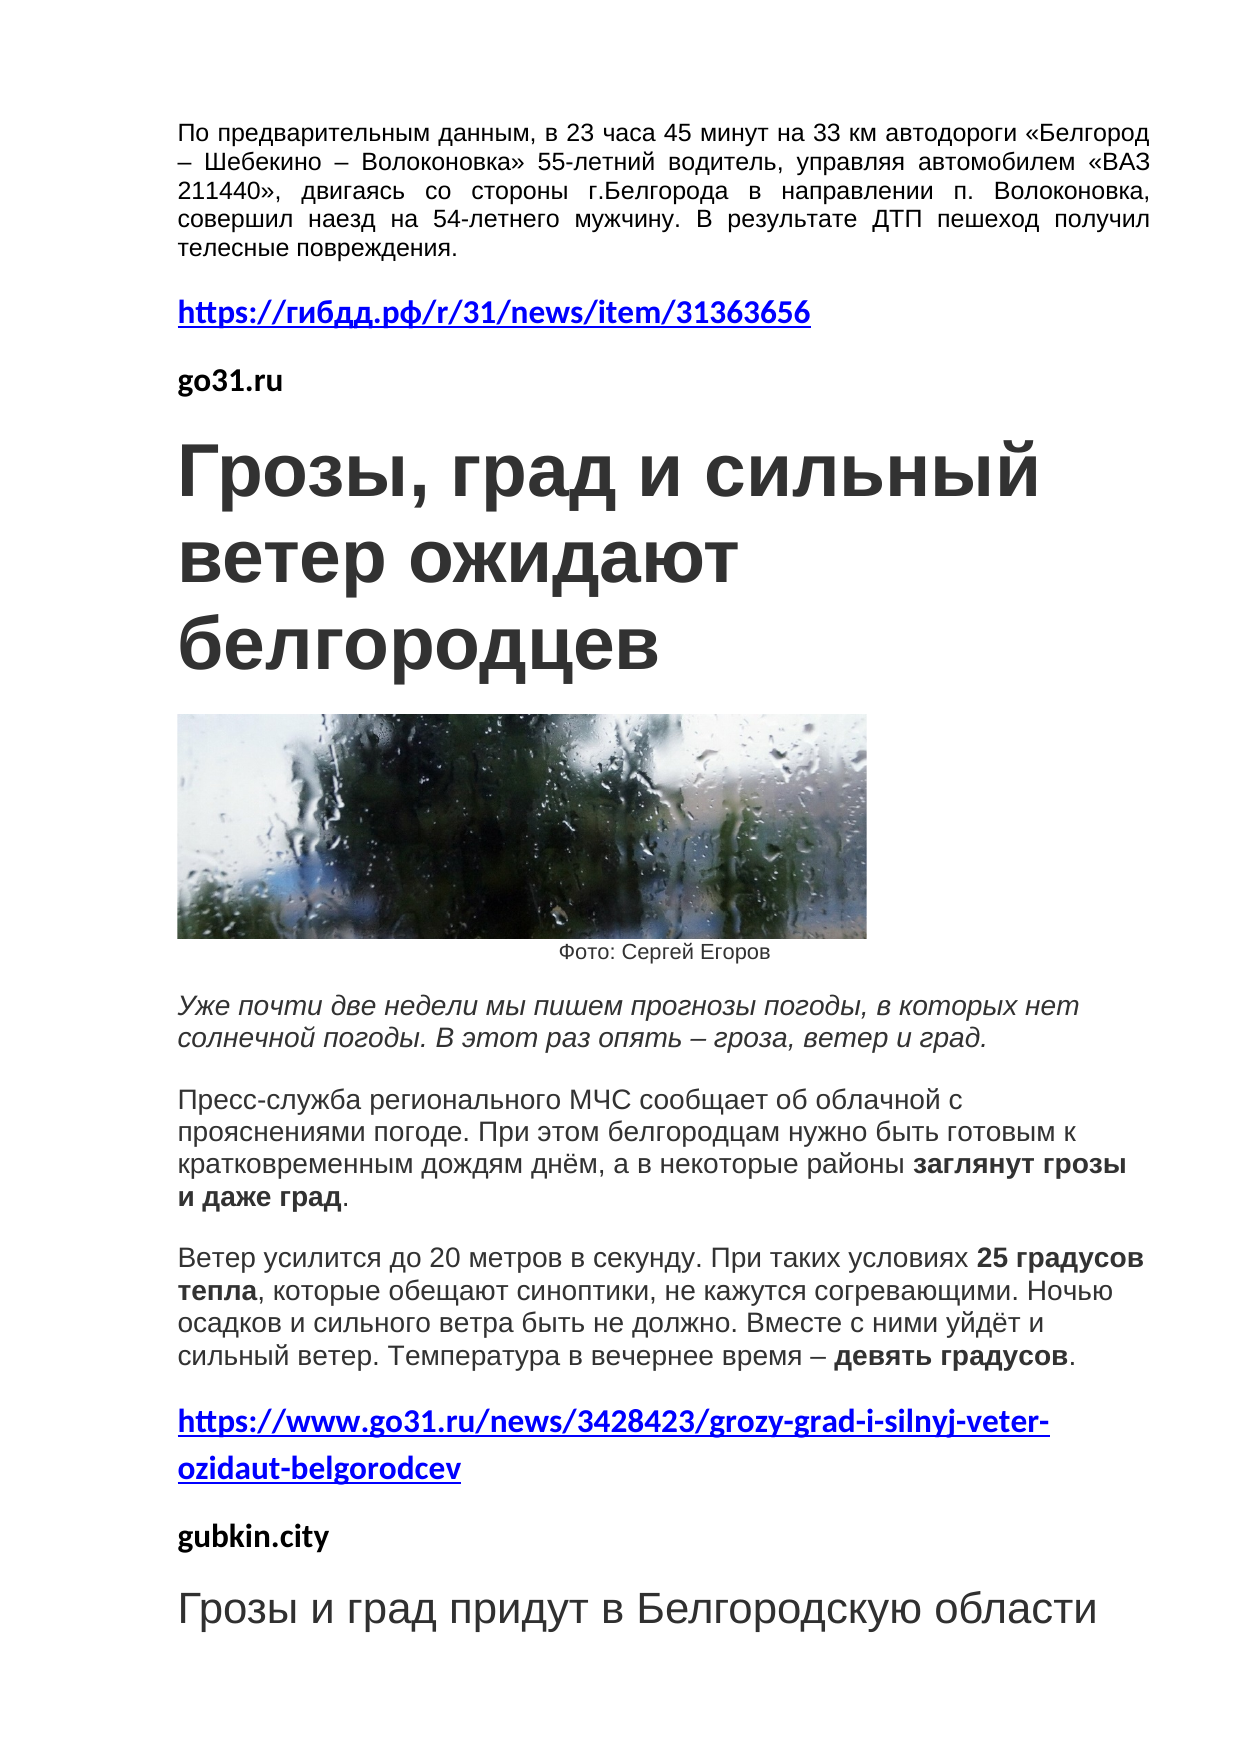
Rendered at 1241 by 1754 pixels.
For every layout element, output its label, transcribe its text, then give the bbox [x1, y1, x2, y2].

text Грозы, град и сильный ветер ожидают белгородцев [177, 426, 1152, 685]
subtitle Грозы и град придут в Белгородскую области [177, 1582, 1152, 1632]
text https://гибдд.рф/r/31/news/item/31363656 [177, 291, 1152, 332]
text Уже почти две недели мы пишем прогнозы погоды, в которых нет солнечной погоды. В этот раз опять – гроза, ветер и град. [177, 989, 1152, 1053]
picture [177, 714, 867, 939]
text По предварительным данным, в 23 часа 45 минут на 33 км автодороги «Белгород – Шебекино – Волоконовка» 55-летний водитель, управляя автомобилем «ВАЗ 211440», двигаясь со стороны г.Белгорода в направлении п. Волоконовка, совершил наезд на 54-летнего мужчину. В результате ДТП пешеход получил телесные повреждения. [177, 118, 1152, 262]
text go31.ru [177, 359, 1152, 399]
text https://www.go31.ru/news/3428423/grozy-grad-i-silnyj-veter-ozidaut-belgorodcev [177, 1400, 1152, 1488]
text Ветер усилится до 20 метров в секунду. При таких условиях 25 градусов тепла, которые обещают синоптики, не кажутся согревающими. Ночью осадков и сильного ветра быть не должно. Вместе с ними уйдёт и сильный ветер. Температура в вечернее время – девять градусов. [177, 1241, 1152, 1371]
text Пресс-служба регионального МЧС сообщает об облачной с прояснениями погоде. При этом белгородцам нужно быть готовым к кратковременным дождям днём, а в некоторые районы заглянут грозы и даже град. [177, 1083, 1152, 1212]
text gubkin.city [177, 1514, 1152, 1555]
text Фото: Сергей Егоров [177, 938, 1152, 964]
